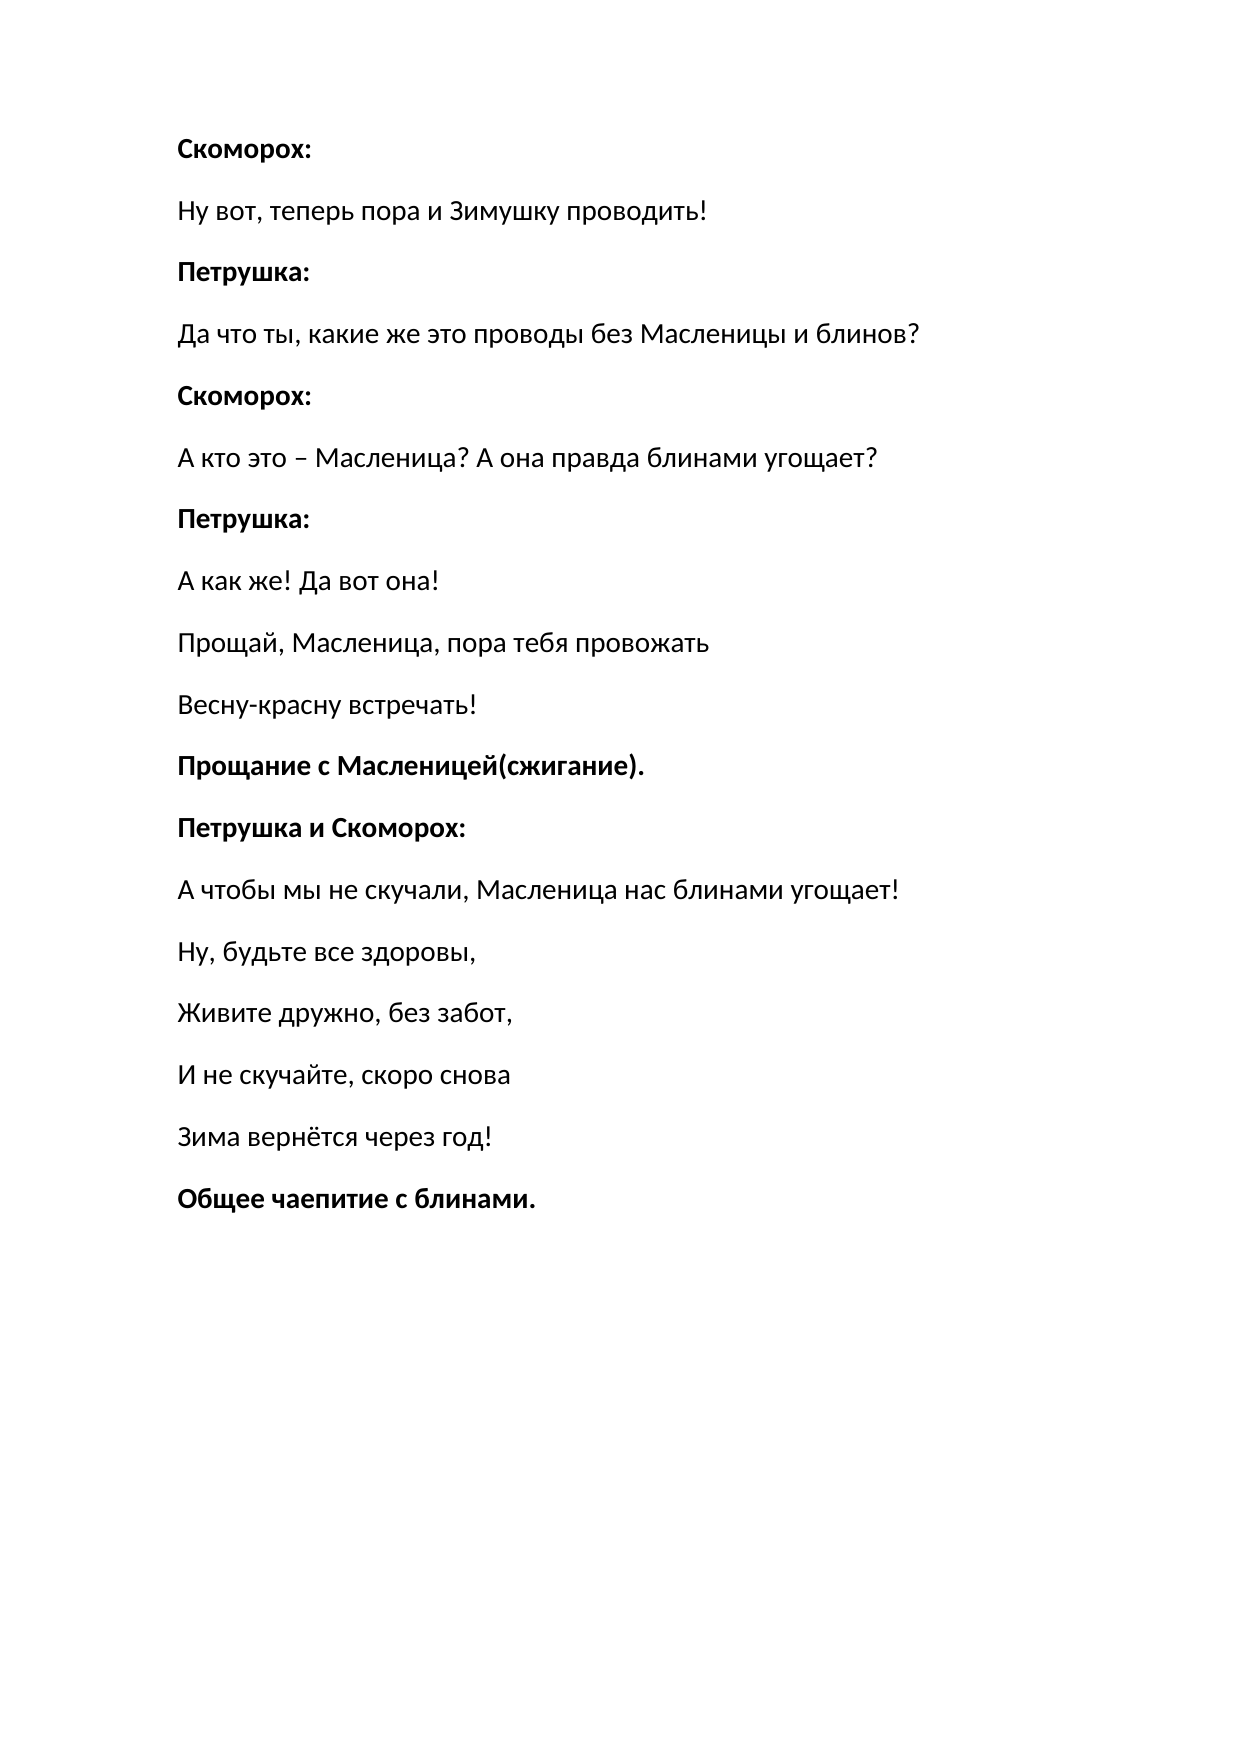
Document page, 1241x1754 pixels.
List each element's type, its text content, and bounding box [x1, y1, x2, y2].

text А чтобы мы не скучали, Масленица нас блинами угощает! [177, 871, 1152, 907]
text Весну-красну встречать! [177, 686, 1152, 721]
text Ну, будьте все здоровы, [177, 933, 1152, 968]
text А кто это – Масленица? А она правда блинами угощает? [177, 439, 1152, 474]
text Прощание с Масленицей(сжигание). [177, 747, 1152, 783]
text Живите дружно, без забот, [177, 994, 1152, 1030]
text Зима вернётся через год! [177, 1118, 1152, 1154]
text И не скучайте, скоро снова [177, 1056, 1152, 1092]
text А как же! Да вот она! [177, 562, 1152, 598]
text Скоморох: [177, 377, 1152, 412]
text Прощай, Масленица, пора тебя провожать [177, 624, 1152, 659]
text Ну вот, теперь пора и Зимушку проводить! [177, 192, 1152, 227]
text Общее чаепитие с блинами. [177, 1180, 1152, 1216]
text Да что ты, какие же это проводы без Масленицы и блинов? [177, 315, 1152, 351]
text Петрушка: [177, 500, 1152, 536]
text Петрушка и Скоморох: [177, 809, 1152, 845]
text Петрушка: [177, 253, 1152, 289]
text Скоморох: [177, 130, 1152, 165]
